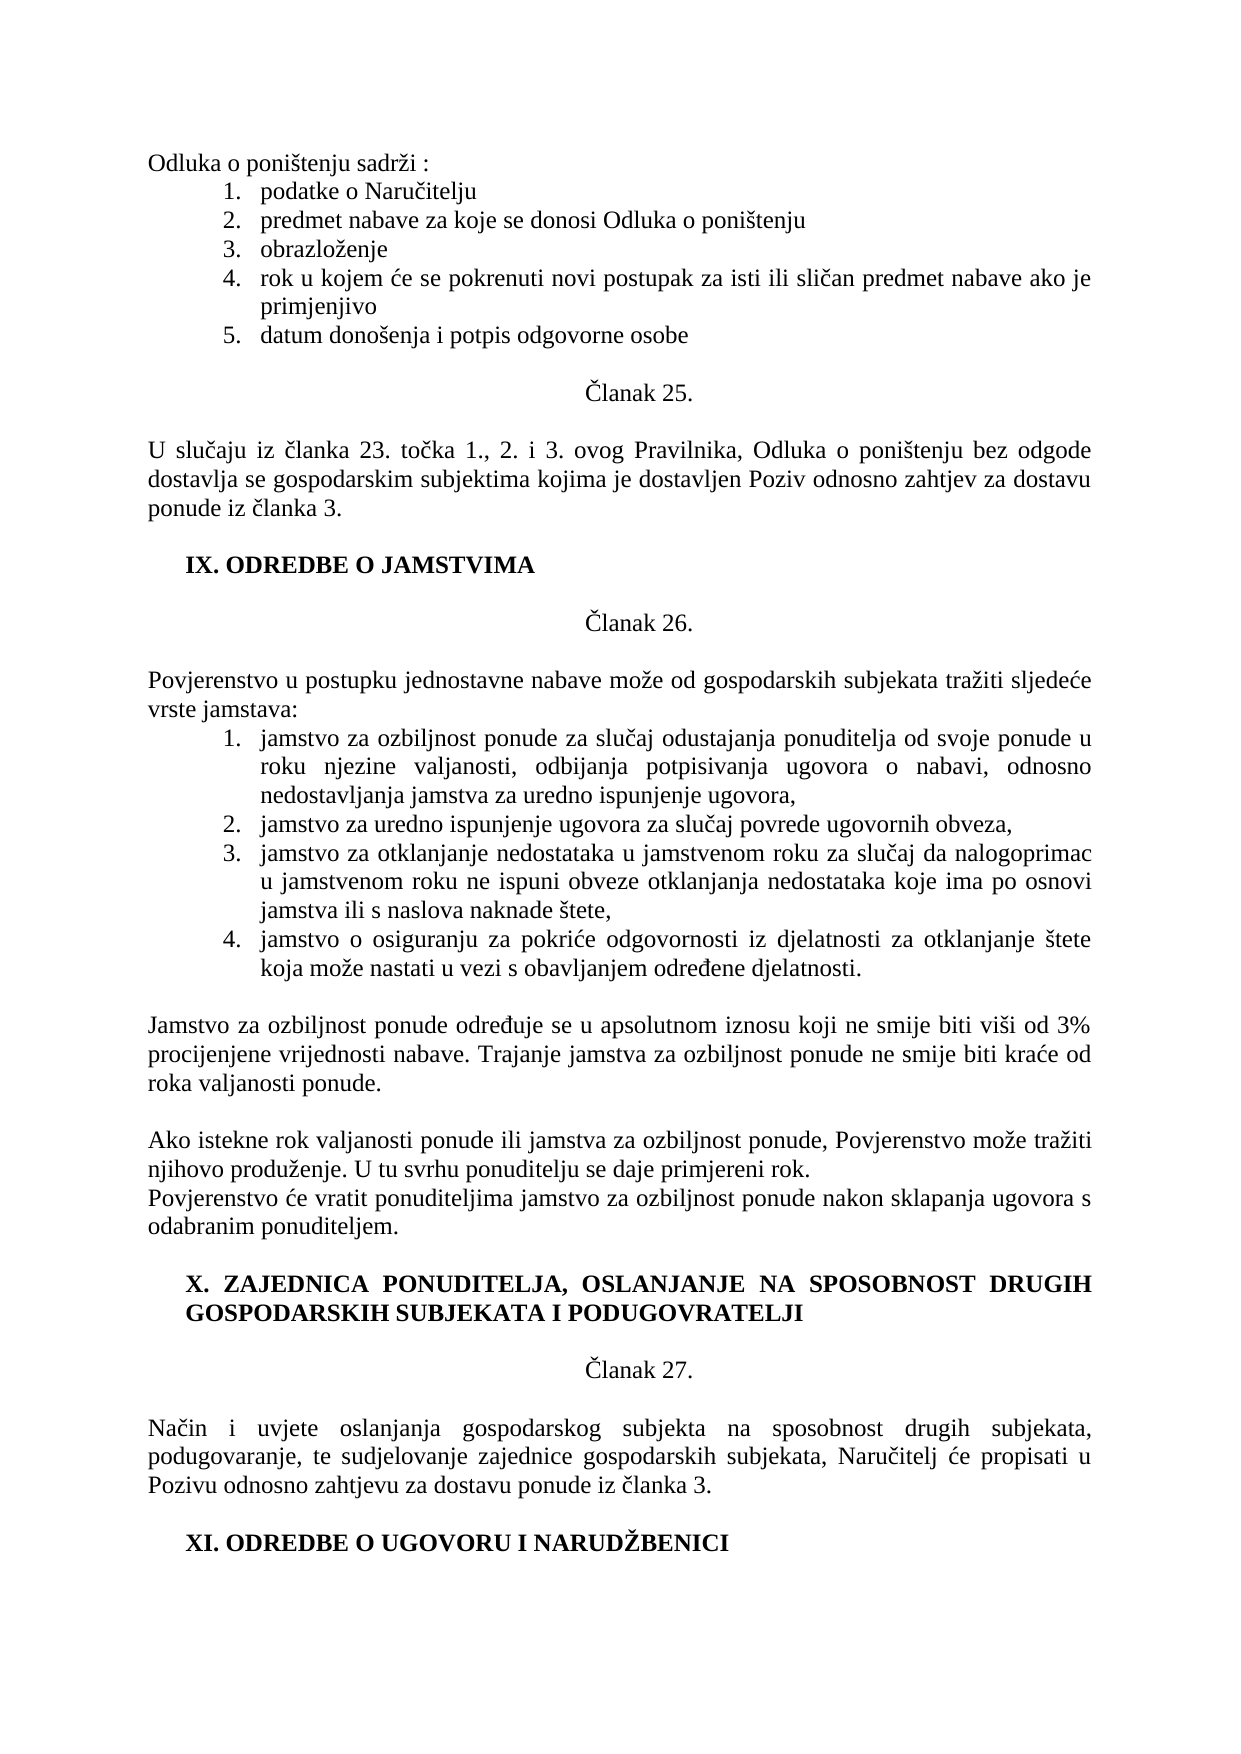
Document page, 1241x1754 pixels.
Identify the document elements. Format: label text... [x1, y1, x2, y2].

text XI. ODREDBE O UGOVORU I NARUDŽBENICI [185, 1528, 1093, 1556]
text Ako istekne rok valjanosti ponude ili jamstva za ozbiljnost ponude, Povjerenstvo može tražiti njihovo produženje. U tu svrhu ponuditelju se daje primjereni rok. [148, 1125, 1093, 1183]
text Povjerenstvo u postupku jednostavne nabave može od gospodarskih subjekata tražiti sljedeće vrste jamstava: [148, 665, 1093, 723]
list datum donošenja i potpis odgovorne osobe [223, 320, 1093, 349]
list jamstvo za uredno ispunjenje ugovora za slučaj povrede ugovornih obveza, [223, 809, 1093, 838]
text Članak 27. [185, 1355, 1093, 1384]
list podatke o Naručitelju [223, 176, 1093, 205]
text Jamstvo za ozbiljnost ponude određuje se u apsolutnom iznosu koji ne smije biti viši od 3% procijenjene vrijednosti nabave. Trajanje jamstva za ozbiljnost ponude ne smije biti kraće od roka valjanosti ponude. [148, 1010, 1093, 1096]
list jamstvo za otklanjanje nedostataka u jamstvenom roku za slučaj da nalogoprimac u jamstvenom roku ne ispuni obveze otklanjanja nedostataka koje ima po osnovi jamstva ili s naslova naknade štete, [223, 838, 1093, 924]
text Povjerenstvo će vratit ponuditeljima jamstvo za ozbiljnost ponude nakon sklapanja ugovora s odabranim ponuditeljem. [148, 1183, 1093, 1240]
text Članak 25. [185, 378, 1093, 406]
list predmet nabave za koje se donosi Odluka o poništenju [223, 205, 1093, 234]
text Odluka o poništenju sadrži : [148, 148, 1093, 176]
list obrazloženje [223, 234, 1093, 263]
list jamstvo o osiguranju za pokriće odgovornosti iz djelatnosti za otklanjanje štete koja može nastati u vezi s obavljanjem određene djelatnosti. [223, 924, 1093, 981]
list jamstvo za ozbiljnost ponude za slučaj odustajanja ponuditelja od svoje ponude u roku njezine valjanosti, odbijanja potpisivanja ugovora o nabavi, odnosno nedostavljanja jamstva za uredno ispunjenje ugovora, [223, 723, 1093, 809]
text IX. ODREDBE O JAMSTVIMA [185, 550, 1093, 579]
list rok u kojem će se pokrenuti novi postupak za isti ili sličan predmet nabave ako je primjenjivo [223, 263, 1093, 320]
text Način i uvjete oslanjanja gospodarskog subjekta na sposobnost drugih subjekata, podugovaranje, te sudjelovanje zajednice gospodarskih subjekata, Naručitelj će propisati u Pozivu odnosno zahtjevu za dostavu ponude iz članka 3. [148, 1413, 1093, 1499]
text Članak 26. [185, 608, 1093, 636]
text U slučaju iz članka 23. točka 1., 2. i 3. ovog Pravilnika, Odluka o poništenju bez odgode dostavlja se gospodarskim subjektima kojima je dostavljen Poziv odnosno zahtjev za dostavu ponude iz članka 3. [148, 435, 1093, 521]
text X. ZAJEDNICA PONUDITELJA, OSLANJANJE NA SPOSOBNOST DRUGIH GOSPODARSKIH SUBJEKATA I PODUGOVRATELJI [185, 1269, 1093, 1326]
